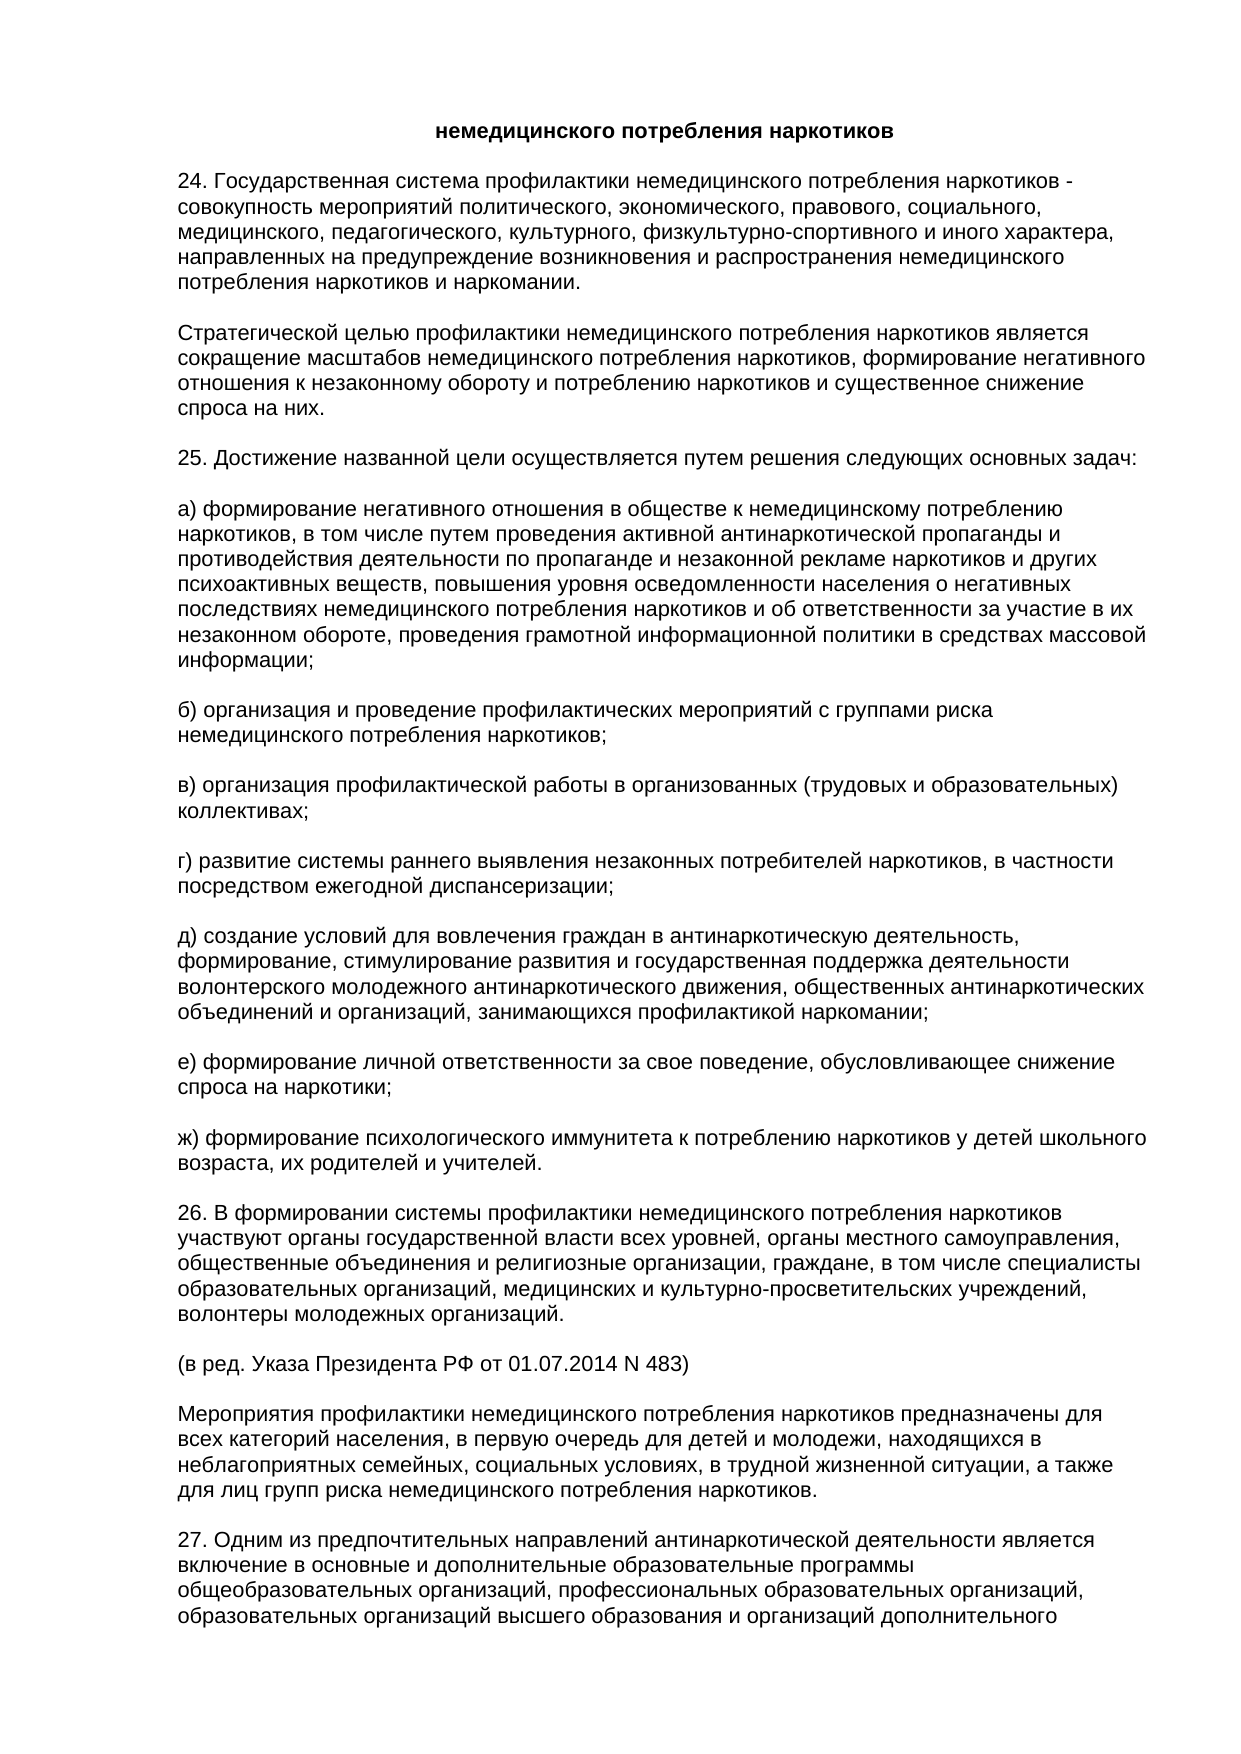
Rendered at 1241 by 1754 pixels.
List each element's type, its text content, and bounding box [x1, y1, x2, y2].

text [177, 1527, 1152, 1628]
text в) организация профилактической работы в организованных (трудовых и образовательных) коллективах; [177, 772, 1152, 823]
text а) формирование негативного отношения в обществе к немедицинскому потреблению наркотиков, в том числе путем проведения активной антинаркотической пропаганды и противодействия деятельности по пропаганде и незаконной рекламе наркотиков и других психоактивных веществ, повышения уровня осведомленности населения о негативных последствиях немедицинского потребления наркотиков и об ответственности за участие в их незаконном обороте, проведения грамотной информационной политики в средствах массовой информации; [177, 495, 1152, 672]
text г) развитие системы раннего выявления незаконных потребителей наркотиков, в частности посредством ежегодной диспансеризации; [177, 848, 1152, 898]
text Мероприятия профилактики немедицинского потребления наркотиков предназначены для всех категорий населения, в первую очередь для детей и молодежи, находящихся в неблагоприятных семейных, социальных условиях, в трудной жизненной ситуации, а также для лиц групп риска немедицинского потребления наркотиков. [177, 1401, 1152, 1502]
text 24. Государственная система профилактики немедицинского потребления наркотиков - совокупность мероприятий политического, экономического, правового, социального, медицинского, педагогического, культурного, физкультурно-спортивного и иного характера, направленных на предупреждение возникновения и распространения немедицинского потребления наркотиков и наркомании. [177, 168, 1152, 294]
text 25. Достижение названной цели осуществляется путем решения следующих основных задач: [177, 445, 1152, 470]
text ж) формирование психологического иммунитета к потреблению наркотиков у детей школьного возраста, их родителей и учителей. [177, 1124, 1152, 1175]
text (в ред. Указа Президента РФ от 01.07.2014 N 483) [177, 1351, 1152, 1376]
text б) организация и проведение профилактических мероприятий с группами риска немедицинского потребления наркотиков; [177, 697, 1152, 747]
text немедицинского потребления наркотиков [177, 118, 1152, 143]
text е) формирование личной ответственности за свое поведение, обусловливающее снижение спроса на наркотики; [177, 1049, 1152, 1099]
text 26. В формировании системы профилактики немедицинского потребления наркотиков участвуют органы государственной власти всех уровней, органы местного самоуправления, общественные объединения и религиозные организации, граждане, в том числе специалисты образовательных организаций, медицинских и культурно-просветительских учреждений, волонтеры молодежных организаций. [177, 1200, 1152, 1326]
text д) создание условий для вовлечения граждан в антинаркотическую деятельность, формирование, стимулирование развития и государственная поддержка деятельности волонтерского молодежного антинаркотического движения, общественных антинаркотических объединений и организаций, занимающихся профилактикой наркомании; [177, 923, 1152, 1024]
text Стратегической целью профилактики немедицинского потребления наркотиков является сокращение масштабов немедицинского потребления наркотиков, формирование негативного отношения к незаконному обороту и потреблению наркотиков и существенное снижение спроса на них. [177, 319, 1152, 420]
